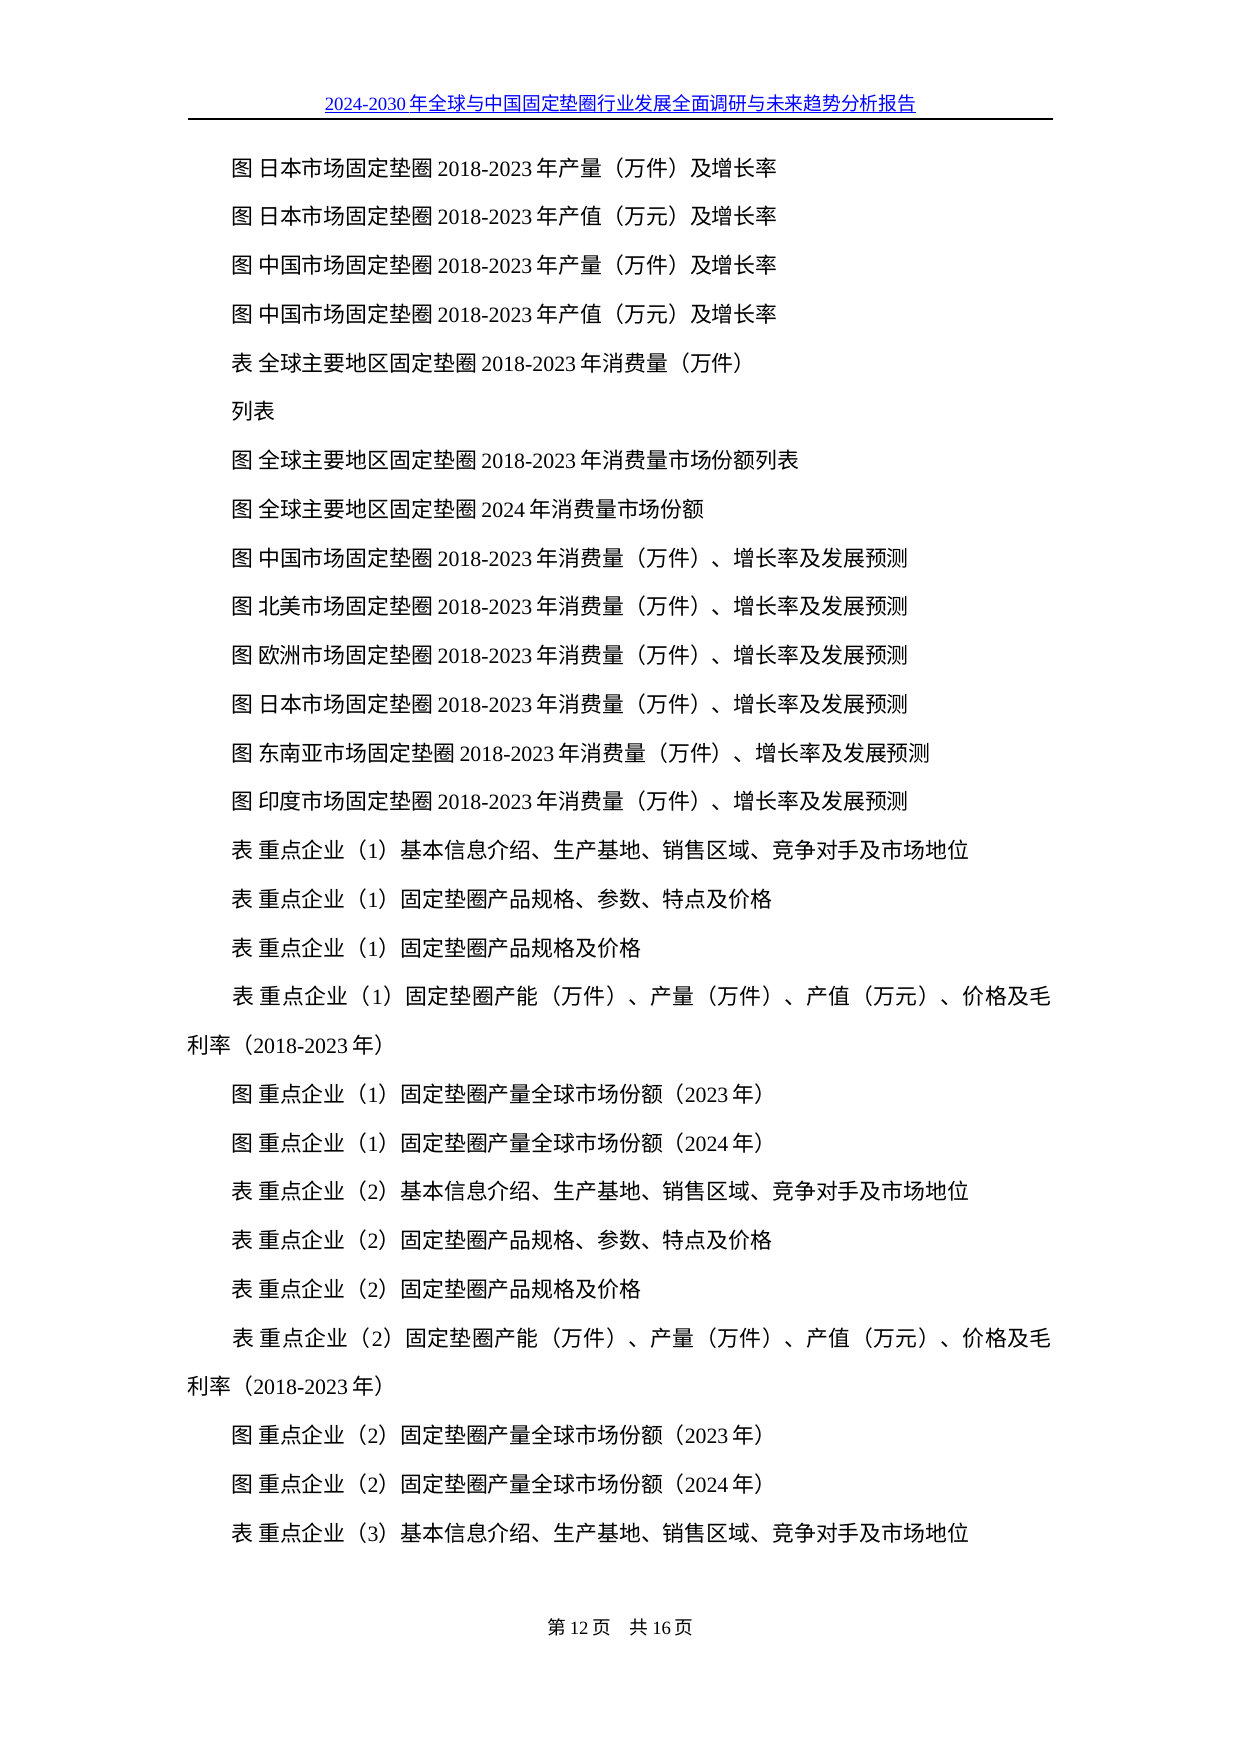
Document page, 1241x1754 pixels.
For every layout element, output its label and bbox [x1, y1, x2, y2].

text [187, 150, 1053, 1548]
